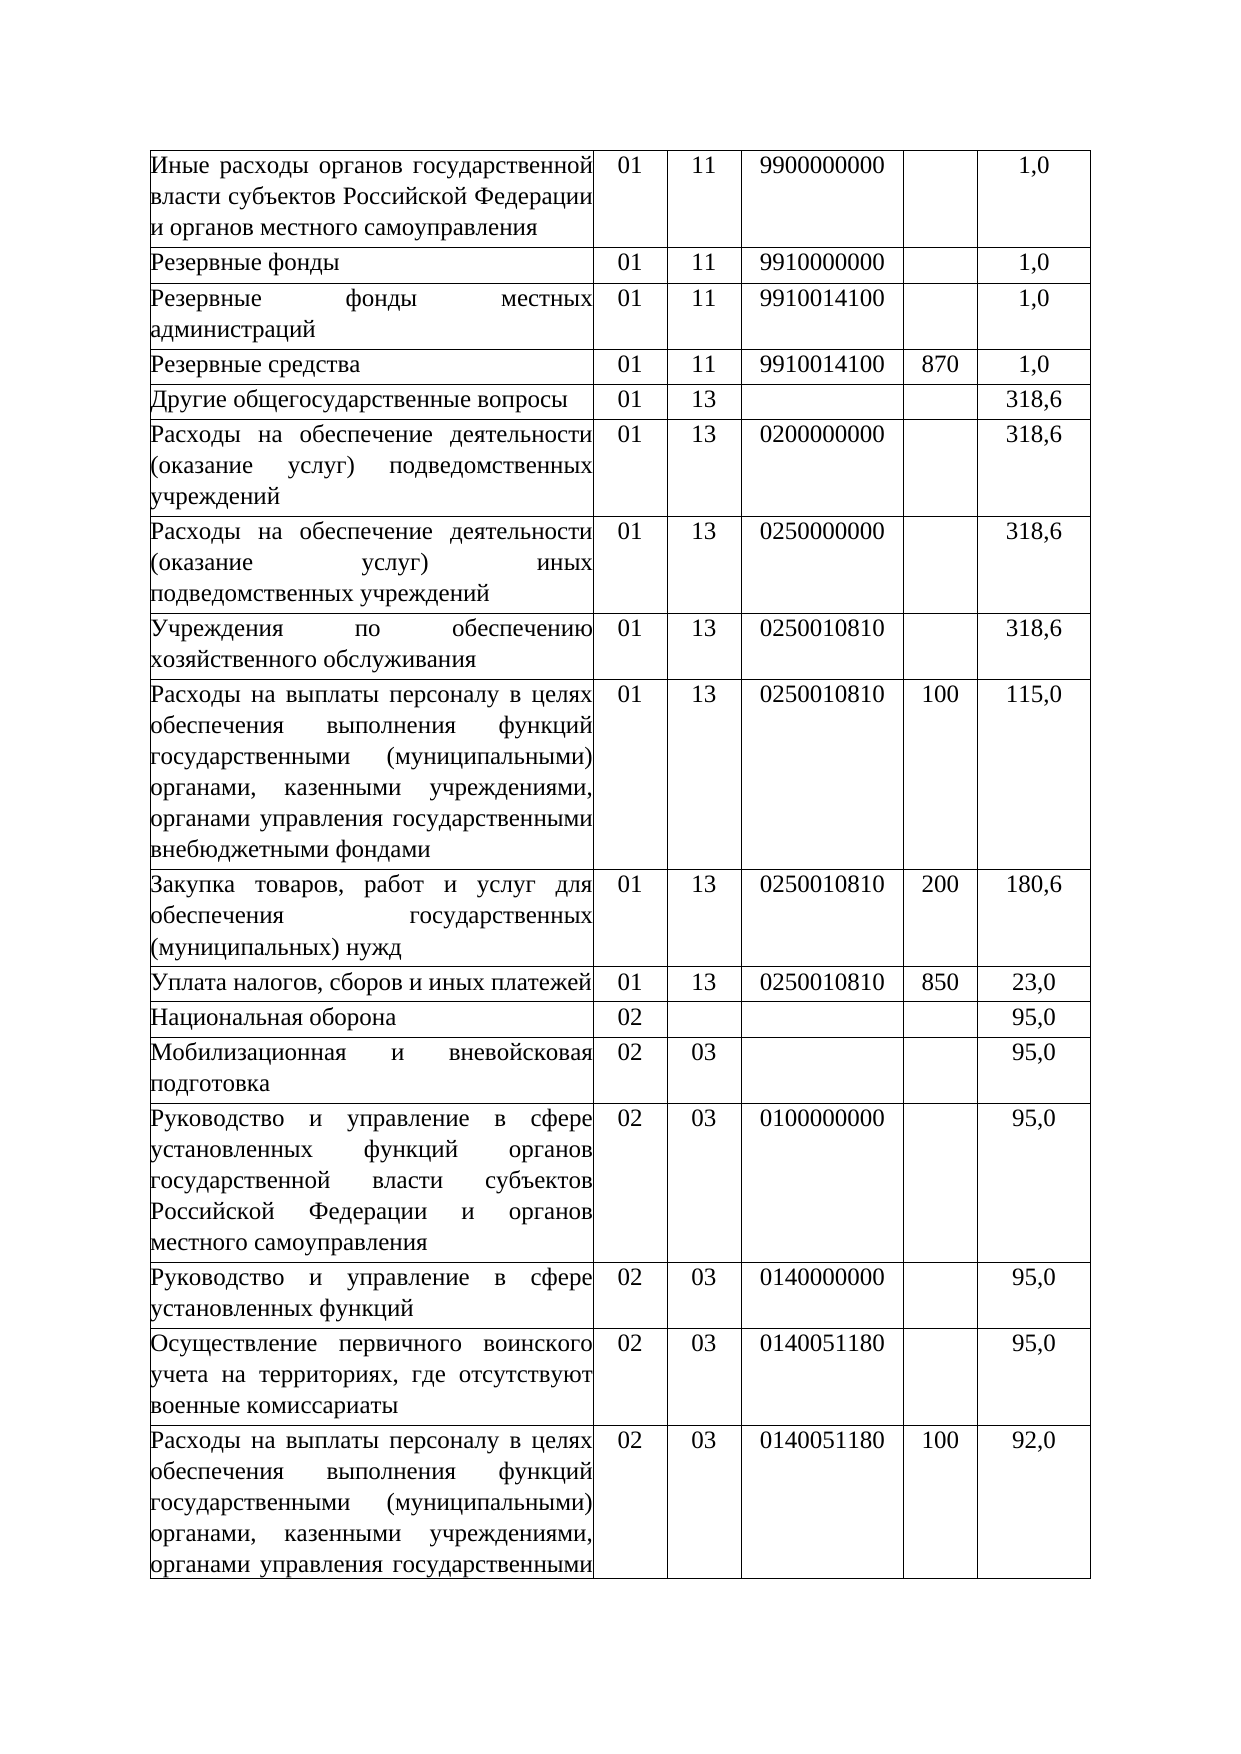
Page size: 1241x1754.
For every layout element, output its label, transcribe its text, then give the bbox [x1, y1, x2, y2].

table_cell [742, 1038, 903, 1103]
table_cell 318,6 [978, 385, 1090, 419]
table_cell 0140000000 [742, 1263, 903, 1328]
table_cell Осуществление первичного воинского учета на территориях, где отсутствуют военные комиссариаты [151, 1329, 593, 1425]
table_cell 23,0 [978, 967, 1090, 1001]
table_cell 850 [904, 967, 977, 1001]
table_cell [904, 284, 977, 348]
table_cell 03 [668, 1104, 741, 1262]
table_cell 01 [594, 967, 667, 1001]
table_cell 13 [668, 420, 741, 516]
table_cell 02 [594, 1038, 667, 1103]
table_cell Руководство и управление в сфере установленных функций [151, 1263, 593, 1328]
table_cell 13 [668, 967, 741, 1001]
table_cell 11 [668, 284, 741, 348]
table_cell 03 [668, 1263, 741, 1328]
table_cell 13 [668, 870, 741, 966]
table_cell 13 [668, 680, 741, 869]
table_cell [904, 1263, 977, 1328]
table_cell Резервные средства [151, 350, 593, 383]
table_cell 9910000000 [742, 248, 903, 282]
table_cell 02 [594, 1104, 667, 1262]
table_cell 1,0 [978, 350, 1090, 383]
table_cell 200 [904, 870, 977, 966]
table_cell 115,0 [978, 680, 1090, 869]
table_cell 0250010810 [742, 680, 903, 869]
table_cell [742, 1002, 903, 1037]
table_cell 01 [594, 614, 667, 679]
table_cell 01 [594, 350, 667, 383]
table_cell 11 [668, 248, 741, 282]
table_cell 100 [904, 680, 977, 869]
table_cell 100 [904, 1426, 977, 1578]
table_cell 13 [668, 385, 741, 419]
table_cell 13 [668, 517, 741, 613]
table_cell 1,0 [978, 151, 1090, 247]
table_cell 95,0 [978, 1329, 1090, 1425]
table_cell 180,6 [978, 870, 1090, 966]
table_cell 01 [594, 151, 667, 247]
table_cell 11 [668, 151, 741, 247]
table_cell 01 [594, 517, 667, 613]
table_cell 03 [668, 1329, 741, 1425]
table_cell 95,0 [978, 1038, 1090, 1103]
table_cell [151, 1426, 593, 1578]
table_cell Резервные фонды [151, 248, 593, 282]
table_cell 02 [594, 1426, 667, 1578]
table_cell 0140051180 [742, 1329, 903, 1425]
table_cell 01 [594, 870, 667, 966]
table_cell [742, 385, 903, 419]
table_cell 9910014100 [742, 350, 903, 383]
table_cell [904, 1002, 977, 1037]
table_cell [904, 614, 977, 679]
table_cell 03 [668, 1038, 741, 1103]
table_cell 01 [594, 385, 667, 419]
table_cell Расходы на обеспечение деятельности (оказание услуг) иных подведомственных учреждений [151, 517, 593, 613]
table_cell 95,0 [978, 1263, 1090, 1328]
table_cell Мобилизационная и вневойсковая подготовка [151, 1038, 593, 1103]
table_cell 870 [904, 350, 977, 383]
table_cell Руководство и управление в сфере установленных функций органов государственной власти субъектов Российской Федерации и органов местного самоуправления [151, 1104, 593, 1262]
table_cell 02 [594, 1329, 667, 1425]
table_cell Национальная оборона [151, 1002, 593, 1037]
table_cell [904, 1329, 977, 1425]
table_cell 0250010810 [742, 967, 903, 1001]
table_cell [904, 420, 977, 516]
table_cell 9900000000 [742, 151, 903, 247]
table_cell 1,0 [978, 284, 1090, 348]
table_cell 11 [668, 350, 741, 383]
table_cell 02 [594, 1263, 667, 1328]
table_cell Расходы на обеспечение деятельности (оказание услуг) подведомственных учреждений [151, 420, 593, 516]
table_cell Закупка товаров, работ и услуг для обеспечения государственных (муниципальных) нужд [151, 870, 593, 966]
table_cell Уплата налогов, сборов и иных платежей [151, 967, 593, 1001]
table_cell 318,6 [978, 614, 1090, 679]
table_cell [904, 517, 977, 613]
table_cell [904, 385, 977, 419]
table_cell 318,6 [978, 420, 1090, 516]
table_cell 0250000000 [742, 517, 903, 613]
table_cell 95,0 [978, 1002, 1090, 1037]
table_cell 0250010810 [742, 614, 903, 679]
table_cell 1,0 [978, 248, 1090, 282]
table_cell Учреждения по обеспечению хозяйственного обслуживания [151, 614, 593, 679]
table_cell [904, 1038, 977, 1103]
table_cell 318,6 [978, 517, 1090, 613]
table_cell [668, 1002, 741, 1037]
table_cell 0200000000 [742, 420, 903, 516]
table_cell 0100000000 [742, 1104, 903, 1262]
table_cell 01 [594, 680, 667, 869]
table_cell 02 [594, 1002, 667, 1037]
table_cell 9910014100 [742, 284, 903, 348]
table_cell 13 [668, 614, 741, 679]
table_cell Иные расходы органов государственной власти субъектов Российской Федерации и органов местного самоуправления [151, 151, 593, 247]
table_cell 01 [594, 284, 667, 348]
table_cell 01 [594, 420, 667, 516]
table_cell [904, 151, 977, 247]
table_cell Другие общегосударственные вопросы [151, 385, 593, 419]
table_cell 0140051180 [742, 1426, 903, 1578]
table_cell 01 [594, 248, 667, 282]
table_cell Резервные фонды местных администраций [151, 284, 593, 348]
table_cell 95,0 [978, 1104, 1090, 1262]
table_cell [904, 248, 977, 282]
table_cell 0250010810 [742, 870, 903, 966]
table_cell 92,0 [978, 1426, 1090, 1578]
table_cell [904, 1104, 977, 1262]
table_cell 03 [668, 1426, 741, 1578]
